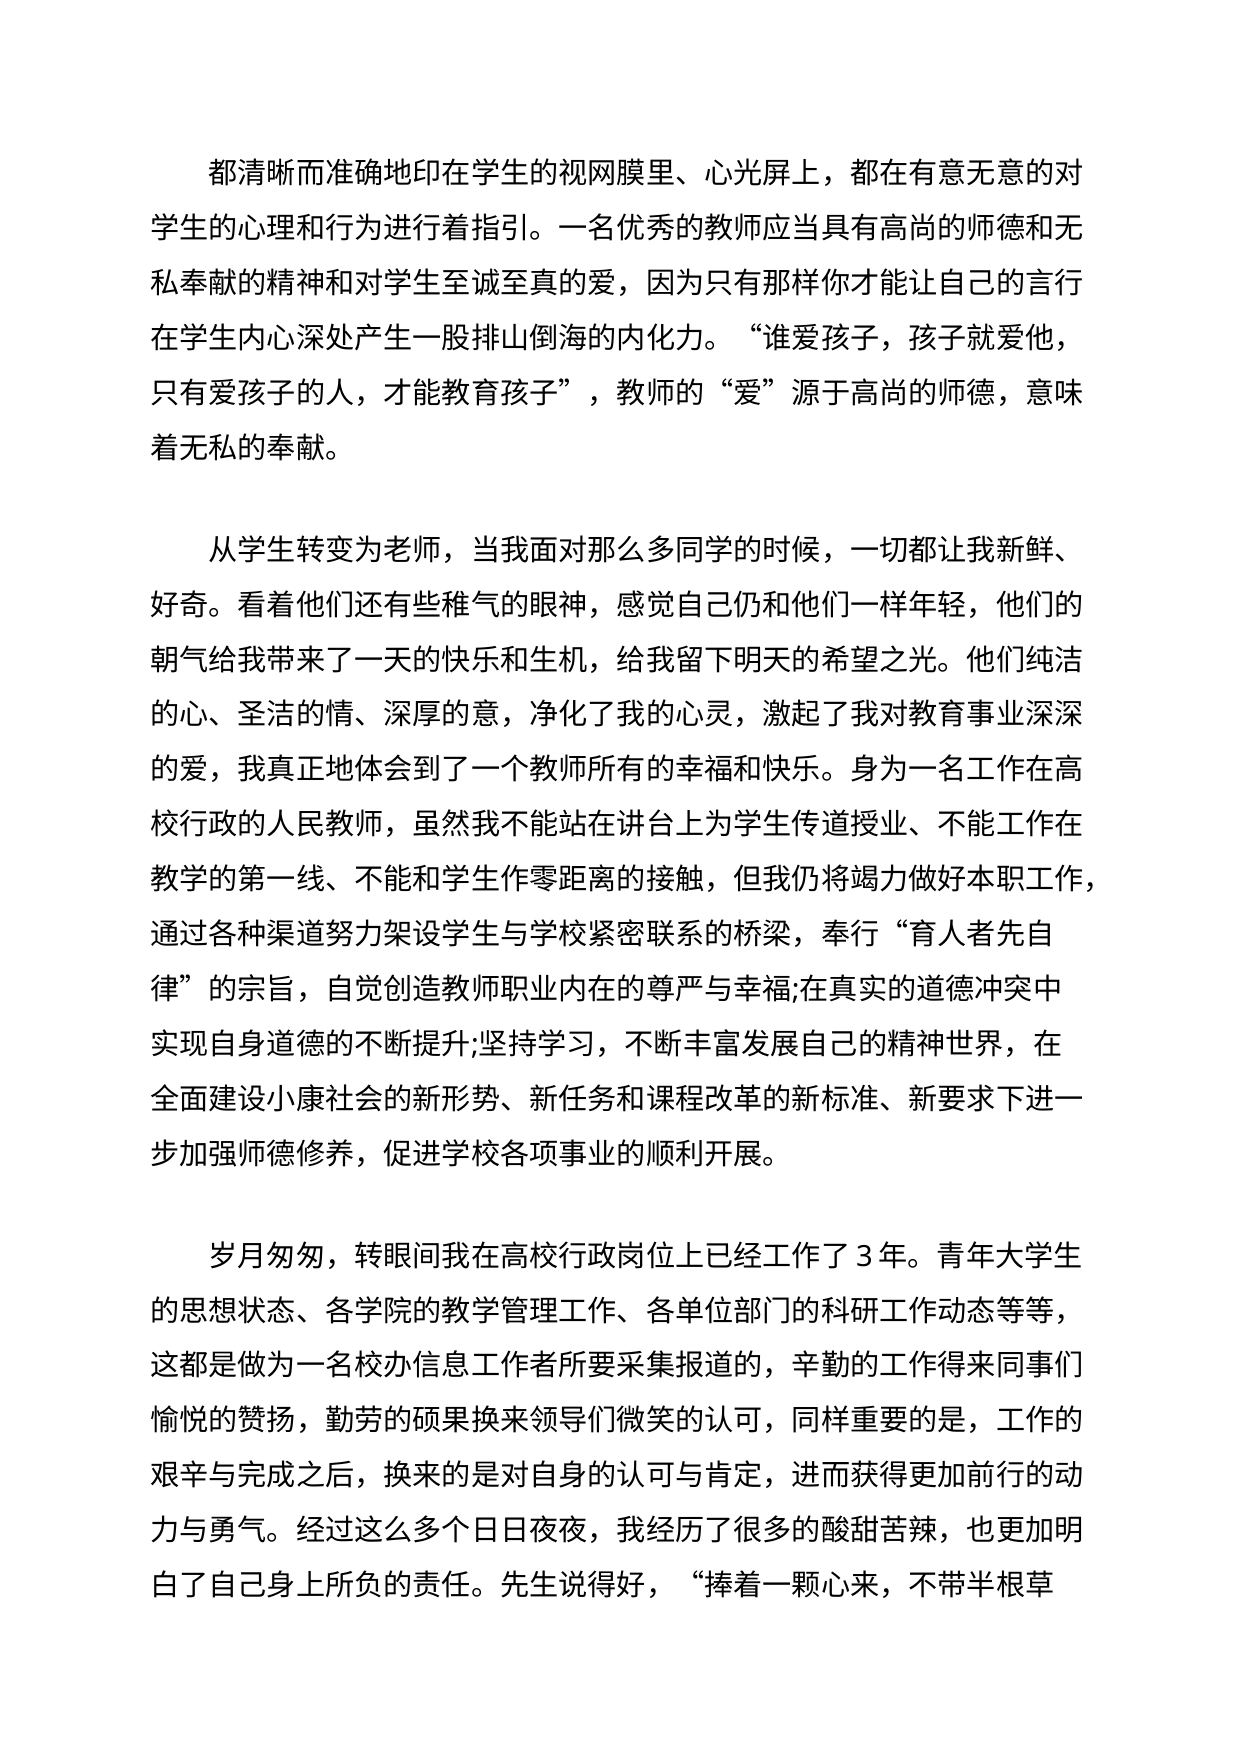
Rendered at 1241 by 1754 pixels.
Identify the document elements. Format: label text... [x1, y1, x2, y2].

text 都清晰而准确地印在学生的视网膜里、心光屏上，都在有意无意的对学生的心理和行为进行着指引。一名优秀的教师应当具有高尚的师德和无私奉献的精神和对学生至诚至真的爱，因为只有那样你才能让自己的言行在学生内心深处产生一股排山倒海的内化力。“谁爱孩子，孩子就爱他，只有爱孩子的人，才能教育孩子”，教师的“爱”源于高尚的师德，意味着无私的奉献。 [150, 150, 1090, 467]
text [150, 1232, 1090, 1604]
text 从学生转变为老师，当我面对那么多同学的时候，一切都让我新鲜、好奇。看着他们还有些稚气的眼神，感觉自己仍和他们一样年轻，他们的朝气给我带来了一天的快乐和生机，给我留下明天的希望之光。他们纯洁的心、圣洁的情、深厚的意，净化了我的心灵，激起了我对教育事业深深的爱，我真正地体会到了一个教师所有的幸福和快乐。身为一名工作在高校行政的人民教师，虽然我不能站在讲台上为学生传道授业、不能工作在教学的第一线、不能和学生作零距离的接触，但我仍将竭力做好本职工作，通过各种渠道努力架设学生与学校紧密联系的桥梁，奉行“育人者先自律”的宗旨，自觉创造教师职业内在的尊严与幸福;在真实的道德冲突中实现自身道德的不断提升;坚持学习，不断丰富发展自己的精神世界，在全面建设小康社会的新形势、新任务和课程改革的新标准、新要求下进一步加强师德修养，促进学校各项事业的顺利开展。 [150, 526, 1090, 1173]
